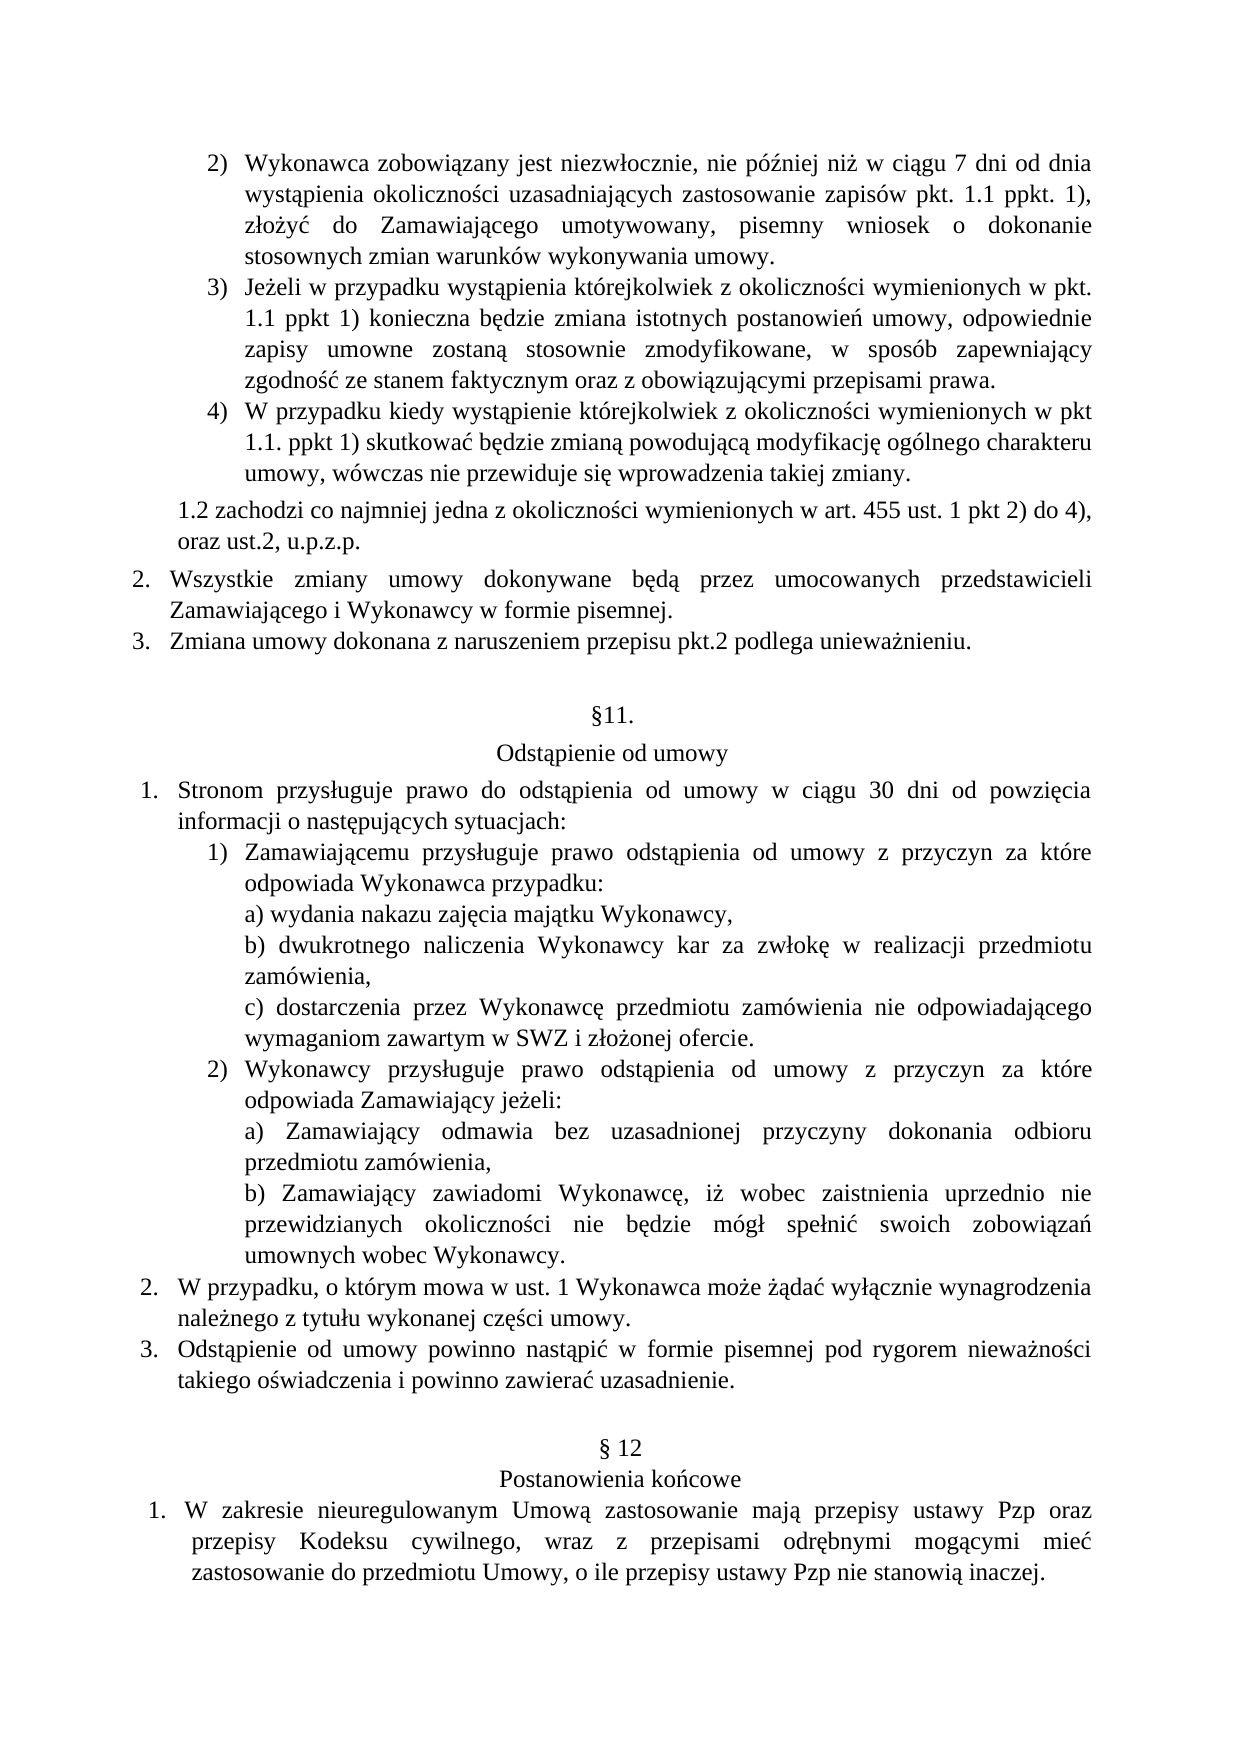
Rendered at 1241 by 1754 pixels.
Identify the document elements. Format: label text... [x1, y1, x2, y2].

text Postanowienia końcowe [148, 1464, 1093, 1493]
text Odstąpienie od umowy [132, 738, 1093, 766]
list W przypadku kiedy wystąpienie którejkolwiek z okoliczności wymienionych w pkt 1.1. ppkt 1) skutkować będzie zmianą powodującą modyfikację ogólnego charakteru umowy, wówczas nie przewiduje się wprowadzenia takiej zmiany. [207, 396, 1093, 487]
list Stronom przysługuje prawo do odstąpienia od umowy w ciągu 30 dni od powzięcia informacji o następujących sytuacjach: [140, 775, 1093, 835]
list W przypadku, o którym mowa w ust. 1 Wykonawca może żądać wyłącznie wynagrodzenia należnego z tytułu wykonanej części umowy. [140, 1272, 1093, 1331]
list Wszystkie zmiany umowy dokonywane będą przez umocowanych przedstawicieli Zamawiającego i Wykonawcy w formie pisemnej. [132, 564, 1093, 623]
text 1.2 zachodzi co najmniej jedna z okoliczności wymienionych w art. 455 ust. 1 pkt 2) do 4), oraz ust.2, u.p.z.p. [177, 495, 1093, 555]
list a) Zamawiający odmawia bez uzasadnionej przyczyny dokonania odbioru przedmiotu zamówienia, [244, 1116, 1093, 1176]
list Wykonawcy przysługuje prawo odstąpienia od umowy z przyczyn za które odpowiada Zamawiający jeżeli: [207, 1054, 1093, 1114]
list W zakresie nieuregulowanym Umową zastosowanie mają przepisy ustawy Pzp oraz przepisy Kodeksu cywilnego, wraz z przepisami odrębnymi mogącymi mieć zastosowanie do przedmiotu Umowy, o ile przepisy ustawy Pzp nie stanowią inaczej. [148, 1495, 1093, 1586]
list c) dostarczenia przez Wykonawcę przedmiotu zamówienia nie odpowiadającego wymaganiom zawartym w SWZ i złożonej ofercie. [244, 992, 1093, 1052]
text §11. [132, 700, 1093, 729]
list Zmiana umowy dokonana z naruszeniem przepisu pkt.2 podlega unieważnieniu. [132, 626, 1093, 654]
list b) dwukrotnego naliczenia Wykonawcy kar za zwłokę w realizacji przedmiotu zamówienia, [244, 930, 1093, 990]
text § 12 [148, 1433, 1093, 1462]
list Zamawiającemu przysługuje prawo odstąpienia od umowy z przyczyn za które odpowiada Wykonawca przypadku: [207, 837, 1093, 897]
list b) Zamawiający zawiadomi Wykonawcę, iż wobec zaistnienia uprzednio nie przewidzianych okoliczności nie będzie mógł spełnić swoich zobowiązań umownych wobec Wykonawcy. [244, 1178, 1093, 1269]
list Odstąpienie od umowy powinno nastąpić w formie pisemnej pod rygorem nieważności takiego oświadczenia i powinno zawierać uzasadnienie. [140, 1334, 1093, 1393]
list a) wydania nakazu zajęcia majątku Wykonawcy, [244, 899, 1093, 928]
list Wykonawca zobowiązany jest niezwłocznie, nie później niż w ciągu 7 dni od dnia wystąpienia okoliczności uzasadniających zastosowanie zapisów pkt. 1.1 ppkt. 1), złożyć do Zamawiającego umotywowany, pisemny wniosek o dokonanie stosownych zmian warunków wykonywania umowy. [207, 148, 1093, 269]
list Jeżeli w przypadku wystąpienia którejkolwiek z okoliczności wymienionych w pkt. 1.1 ppkt 1) konieczna będzie zmiana istotnych postanowień umowy, odpowiednie zapisy umowne zostaną stosownie zmodyfikowane, w sposób zapewniający zgodność ze stanem faktycznym oraz z obowiązującymi przepisami prawa. [207, 272, 1093, 394]
